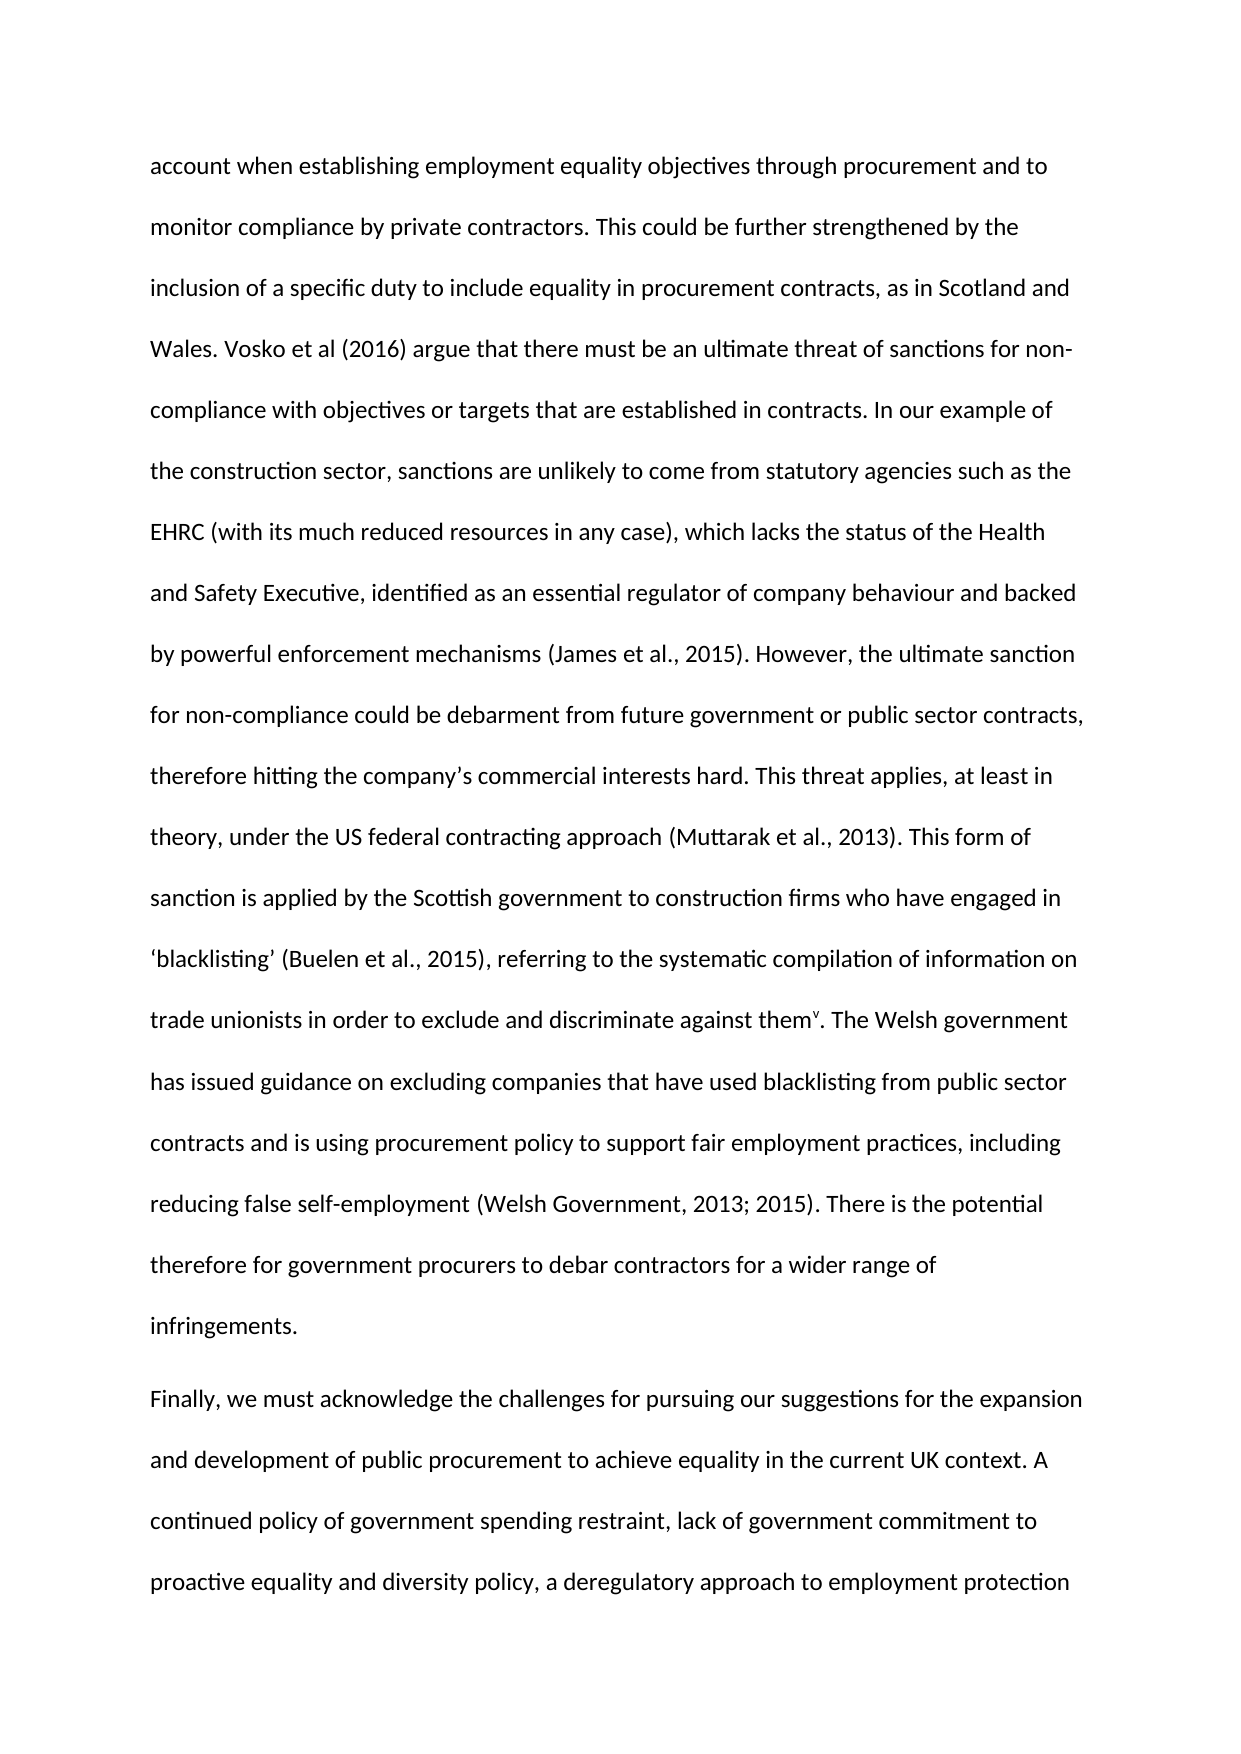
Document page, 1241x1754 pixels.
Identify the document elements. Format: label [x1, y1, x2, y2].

text [150, 1383, 1090, 1597]
text [150, 150, 1090, 1340]
